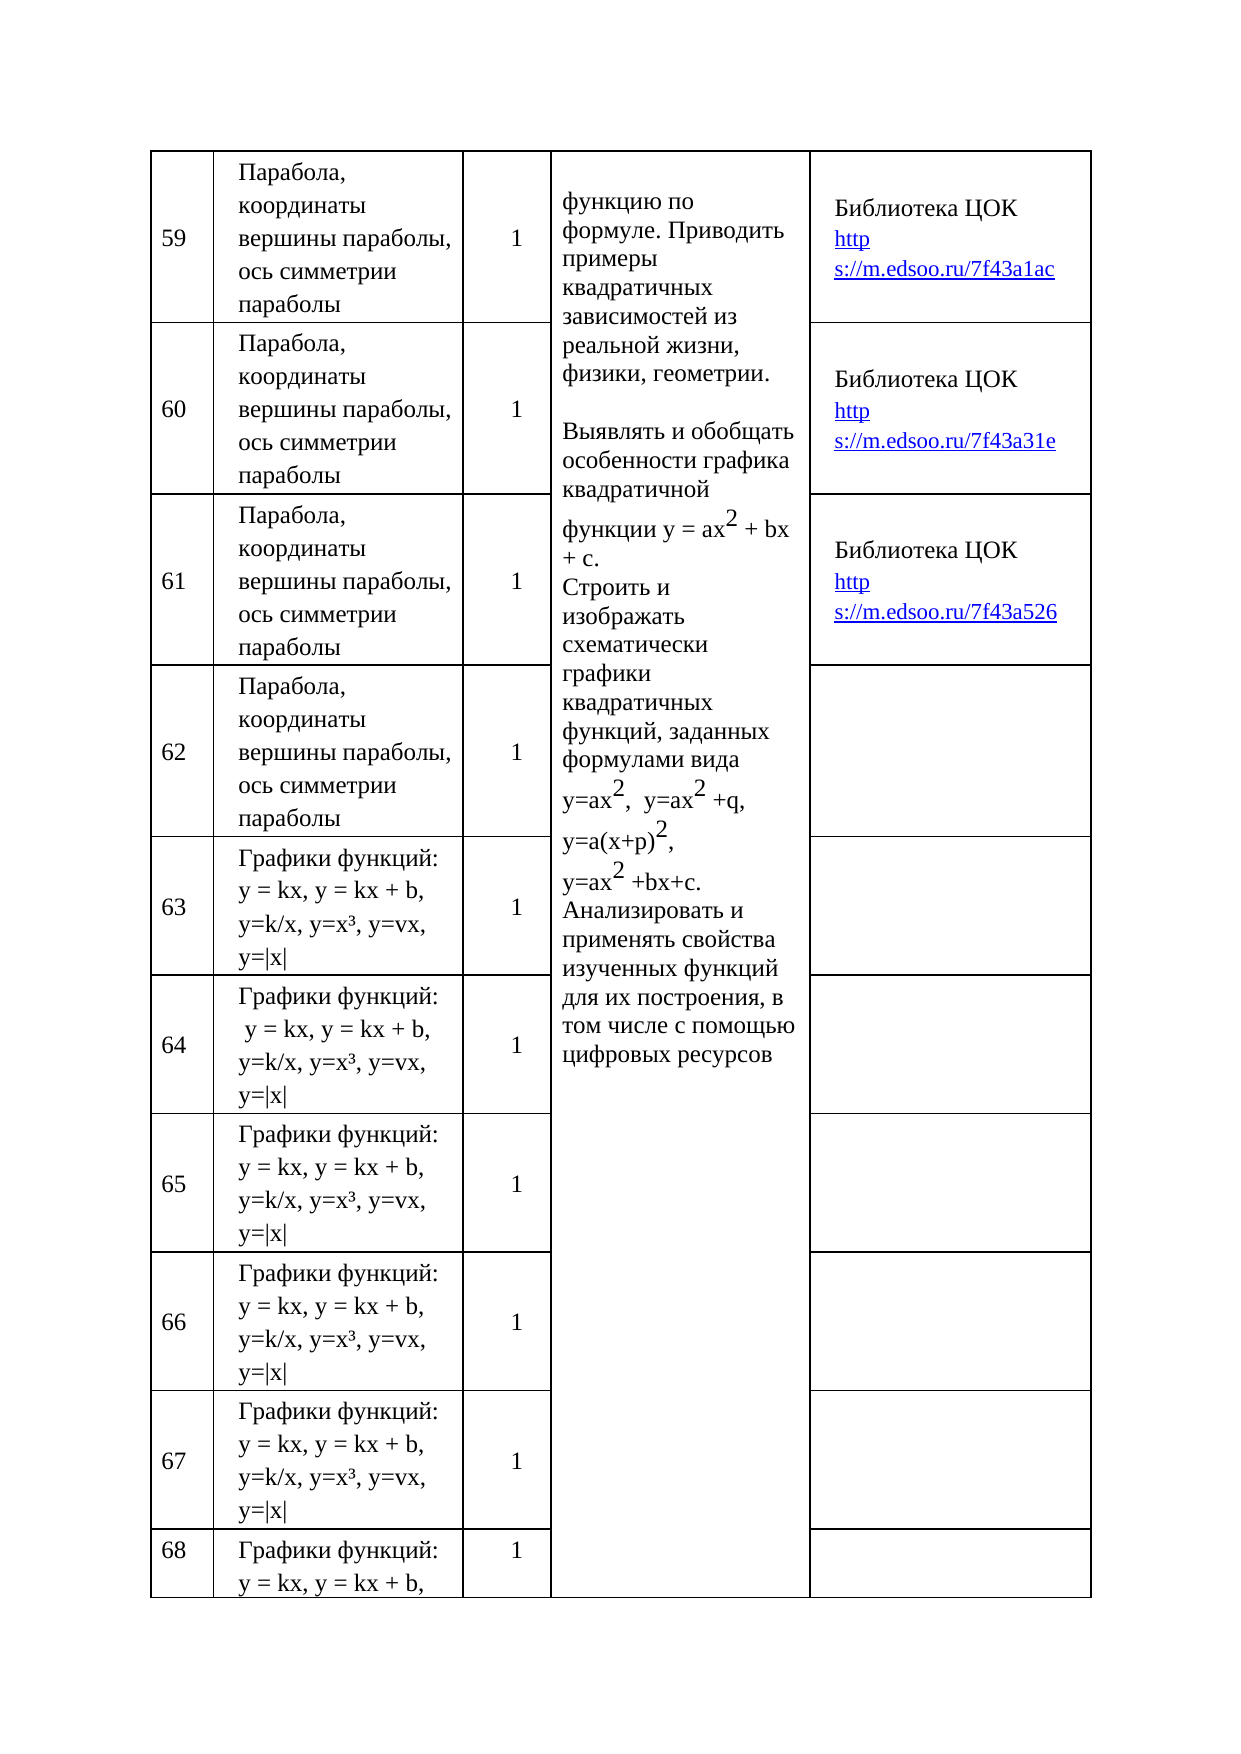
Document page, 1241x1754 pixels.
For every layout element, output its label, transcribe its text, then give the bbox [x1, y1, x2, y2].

table_cell [811, 837, 1090, 974]
table_cell [811, 1114, 1090, 1251]
table_cell Графики функций: y = kx, y = kx + b, y=k/x, y=x³, y=vx, y=|x| [214, 1114, 462, 1251]
table_cell 1 [464, 1114, 550, 1251]
table_cell Библиотека ЦОК https://m.edsoo.ru/7f43a526 [811, 495, 1090, 664]
table_cell 64 [152, 976, 213, 1113]
table_cell 1 [464, 837, 550, 974]
table_cell 62 [152, 666, 213, 836]
table_cell 1 [464, 976, 550, 1113]
table_cell [811, 1530, 1090, 1597]
table_cell Парабола, координаты вершины параболы, ось симметрии параболы [214, 495, 462, 664]
table_cell 1 [464, 495, 550, 664]
table_cell 1 [464, 323, 550, 493]
table_cell 63 [152, 837, 213, 974]
table_cell 1 [464, 1253, 550, 1389]
table_cell [811, 1253, 1090, 1389]
table_cell 65 [152, 1114, 213, 1251]
table_cell 61 [152, 495, 213, 664]
table_cell 68 [152, 1530, 213, 1597]
table_cell Графики функций: y = kx, y = kx + b, y=k/x, y=x³, y=vx, y=|x| [214, 837, 462, 974]
table_cell Библиотека ЦОК https://m.edsoo.ru/7f43a1ac [811, 152, 1090, 321]
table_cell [214, 1253, 462, 1389]
table_cell 1 [464, 152, 550, 321]
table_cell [214, 152, 462, 321]
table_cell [214, 323, 462, 493]
table_cell 1 [464, 1530, 550, 1597]
table_cell Библиотека ЦОК https://m.edsoo.ru/7f43a31e [811, 323, 1090, 493]
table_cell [214, 1530, 462, 1597]
table_cell 60 [152, 323, 213, 493]
table_cell 1 [464, 1391, 550, 1528]
table_cell Парабола, координаты вершины параболы, ось симметрии параболы [214, 666, 462, 836]
table_cell [811, 1391, 1090, 1528]
table_cell 1 [464, 666, 550, 836]
table_cell 66 [152, 1253, 213, 1389]
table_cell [214, 1391, 462, 1528]
table_cell 67 [152, 1391, 213, 1528]
table_cell [811, 976, 1090, 1113]
table_cell [811, 666, 1090, 836]
table_cell Графики функций: y = kx, y = kx + b, y=k/x, y=x³, y=vx, y=|x| [214, 976, 462, 1113]
table_cell 59 [152, 152, 213, 321]
